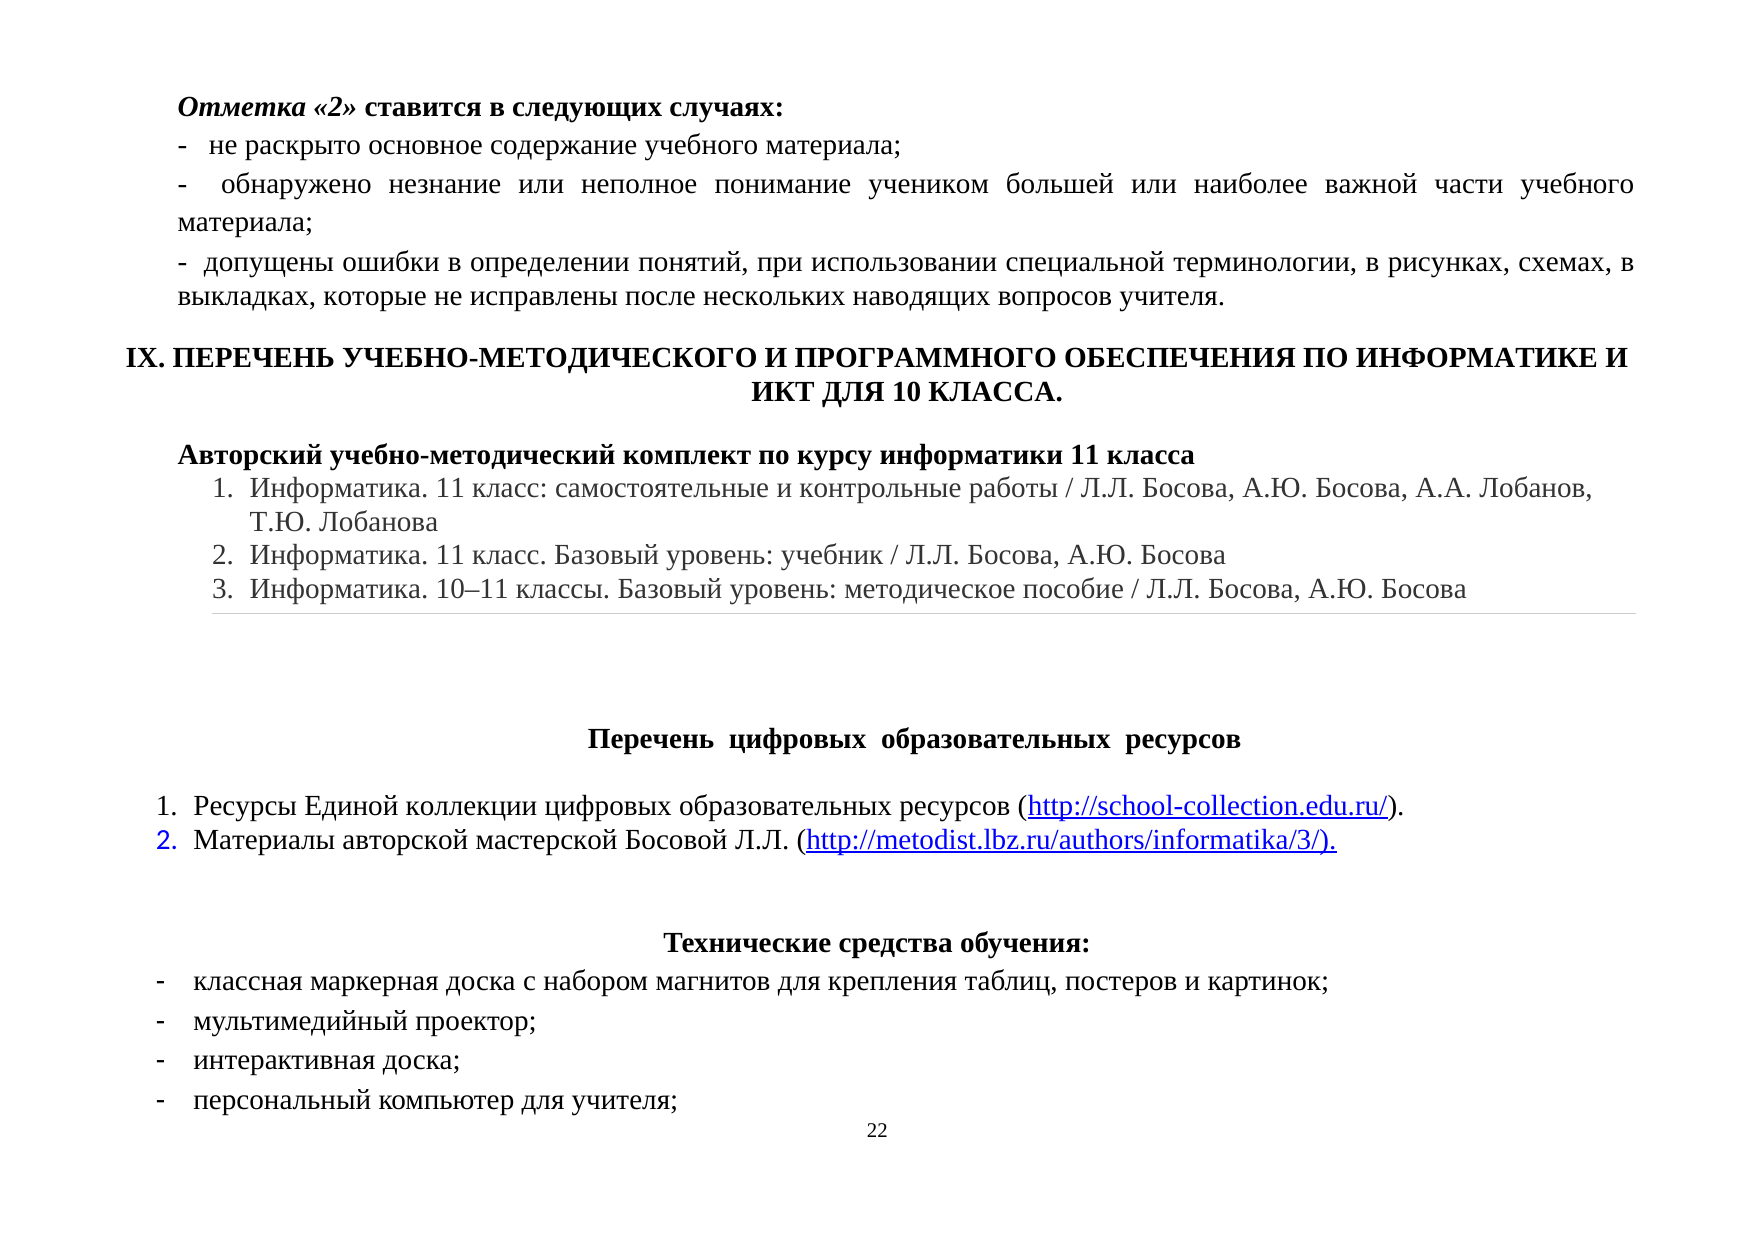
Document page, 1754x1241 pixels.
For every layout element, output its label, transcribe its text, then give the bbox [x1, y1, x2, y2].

text - допущены ошибки в определении понятий, при использовании специальной терминологии, в рисунках, схемах, в выкладках, которые не исправлены после нескольких наводящих вопросов учителя. [177, 244, 1636, 311]
list Ресурсы Единой коллекции цифровых образовательных ресурсов (http://school-collection.edu.ru/). [156, 788, 1636, 821]
subtitle IX. ПЕРЕЧЕНЬ УЧЕБНО-МЕТОДИЧЕСКОГО И ПРОГРАММНОГО ОБЕСПЕЧЕНИЯ ПО ИНФОРМАТИКЕ И ИКТ ДЛЯ 10 КЛАССА. [118, 341, 1636, 408]
list классная маркерная доска с набором магнитов для крепления таблиц, постеров и картинок; [156, 959, 1636, 999]
list Материалы авторской мастерской Босовой Л.Л. (http://metodist.lbz.ru/authors/informatika/3/). [156, 821, 1636, 857]
list мультимедийный проектор; [156, 999, 1636, 1038]
subtitle Информатика. 11 класс. Базовый уровень: учебник / Л.Л. Босова, А.Ю. Босова [212, 537, 1636, 571]
text Авторский учебно-методический комплект по курсу информатики 11 класса [177, 437, 1636, 470]
list интерактивная доска; [156, 1038, 1636, 1078]
list персональный компьютер для учителя; [156, 1078, 1636, 1118]
text - обнаружено незнание или неполное понимание учеником большей или наиболее важной части учебного материала; [177, 166, 1636, 238]
text Перечень цифровых образовательных ресурсов [193, 721, 1636, 754]
subtitle Информатика. 10–11 классы. Базовый уровень: методическое пособие / Л.Л. Босова, А.Ю. Босова [212, 571, 1636, 613]
text Отметка «2» ставится в следующих случаях: [177, 89, 1636, 122]
text - не раскрыто основное содержание учебного материала; [177, 127, 1636, 161]
subtitle Информатика. 11 класс: самостоятельные и контрольные работы / Л.Л. Босова, А.Ю. Босова, А.А. Лобанов, Т.Ю. Лобанова [212, 470, 1636, 537]
text Технические средства обучения: [118, 926, 1636, 959]
